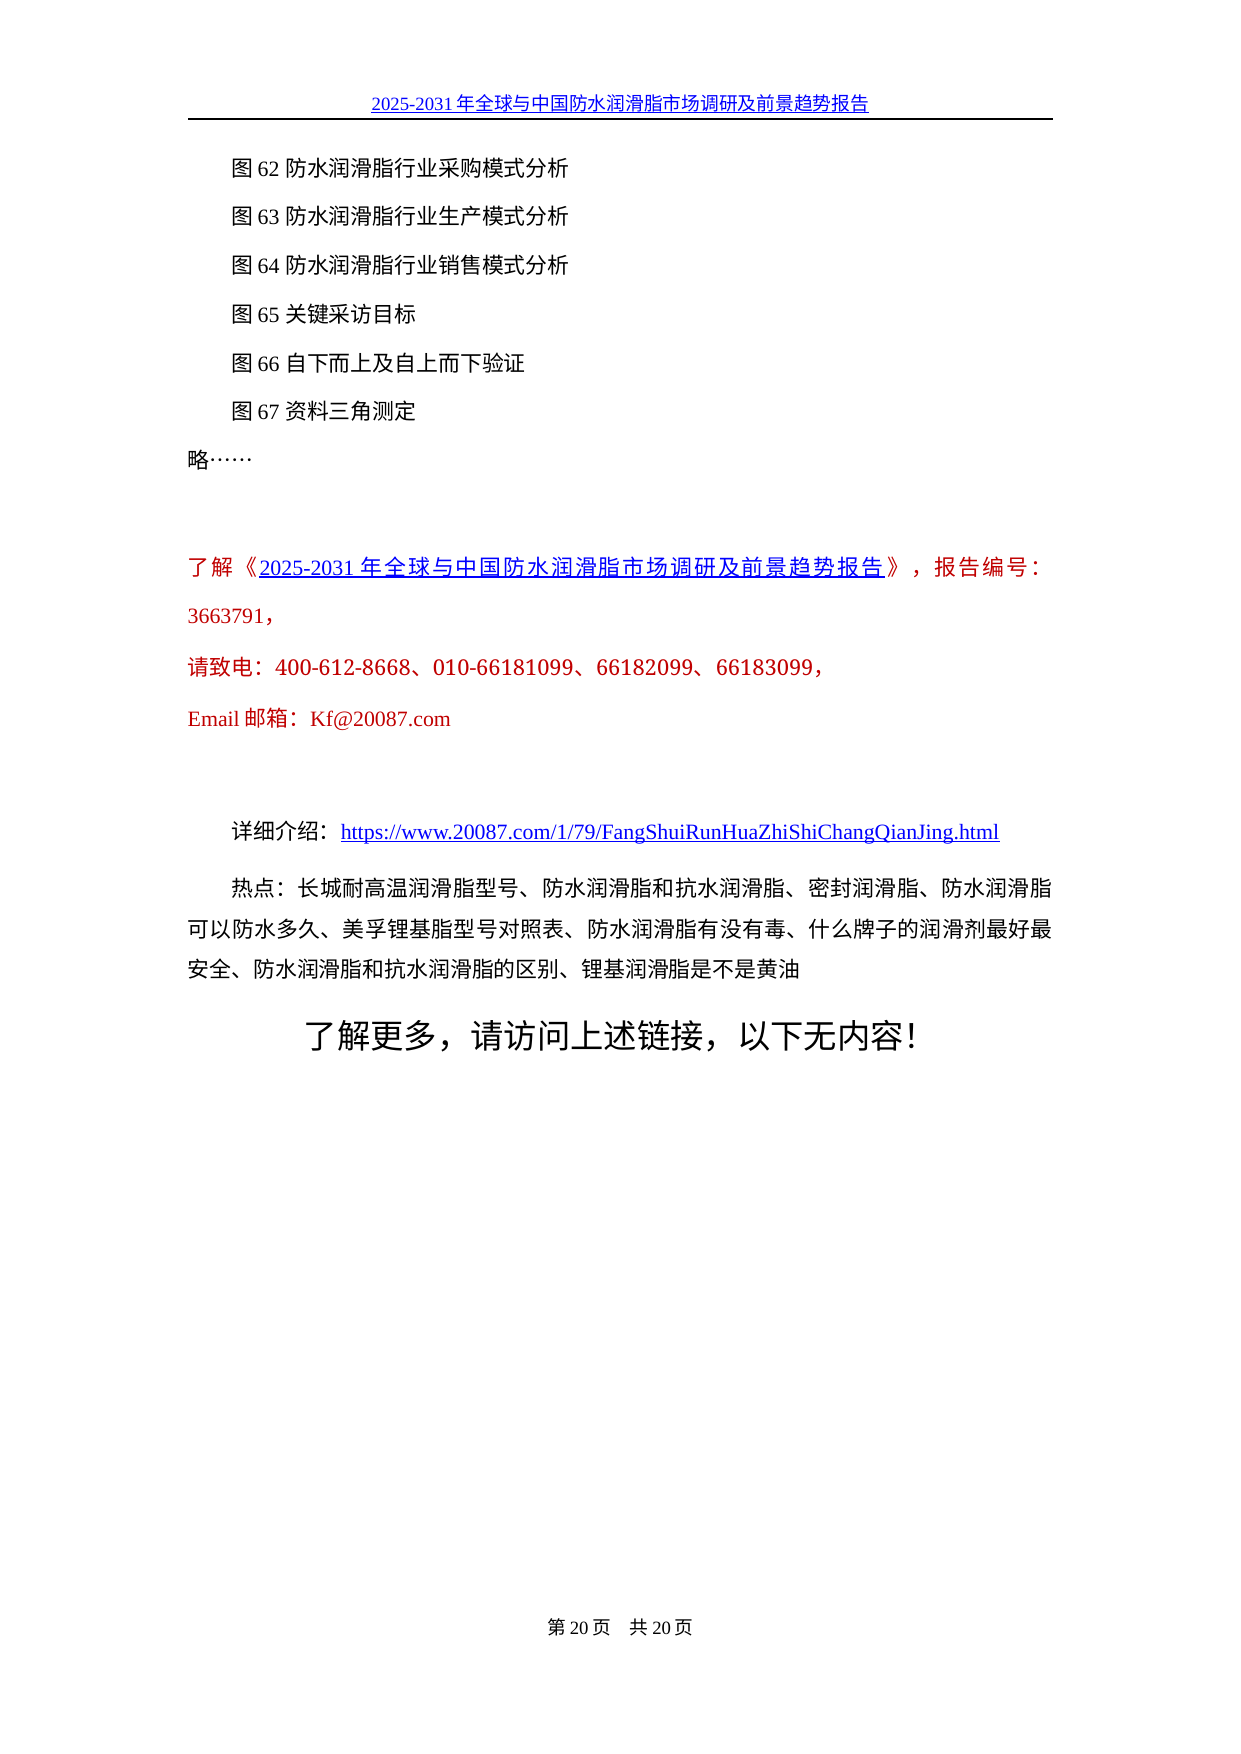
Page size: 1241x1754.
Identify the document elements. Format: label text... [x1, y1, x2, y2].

text 热点：长城耐高温润滑脂型号、防水润滑脂和抗水润滑脂、密封润滑脂、防水润滑脂可以防水多久、美孚锂基脂型号对照表、防水润滑脂有没有毒、什么牌子的润滑剂最好最安全、防水润滑脂和抗水润滑脂的区别、锂基润滑脂是不是黄油 [187, 871, 1053, 984]
text 请致电：400-612-8668、010-66181099、66182099、66183099， [187, 649, 1053, 682]
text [187, 150, 1053, 475]
text 了解《2025-2031年全球与中国防水润滑脂市场调研及前景趋势报告》，报告编号：3663791， [187, 549, 1053, 630]
text 详细介绍：https://www.20087.com/1/79/FangShuiRunHuaZhiShiChangQianJing.html [187, 814, 1053, 846]
text Email邮箱：Kf@20087.com [187, 701, 1053, 733]
title 了解更多，请访问上述链接，以下无内容！ [187, 1002, 1053, 1067]
